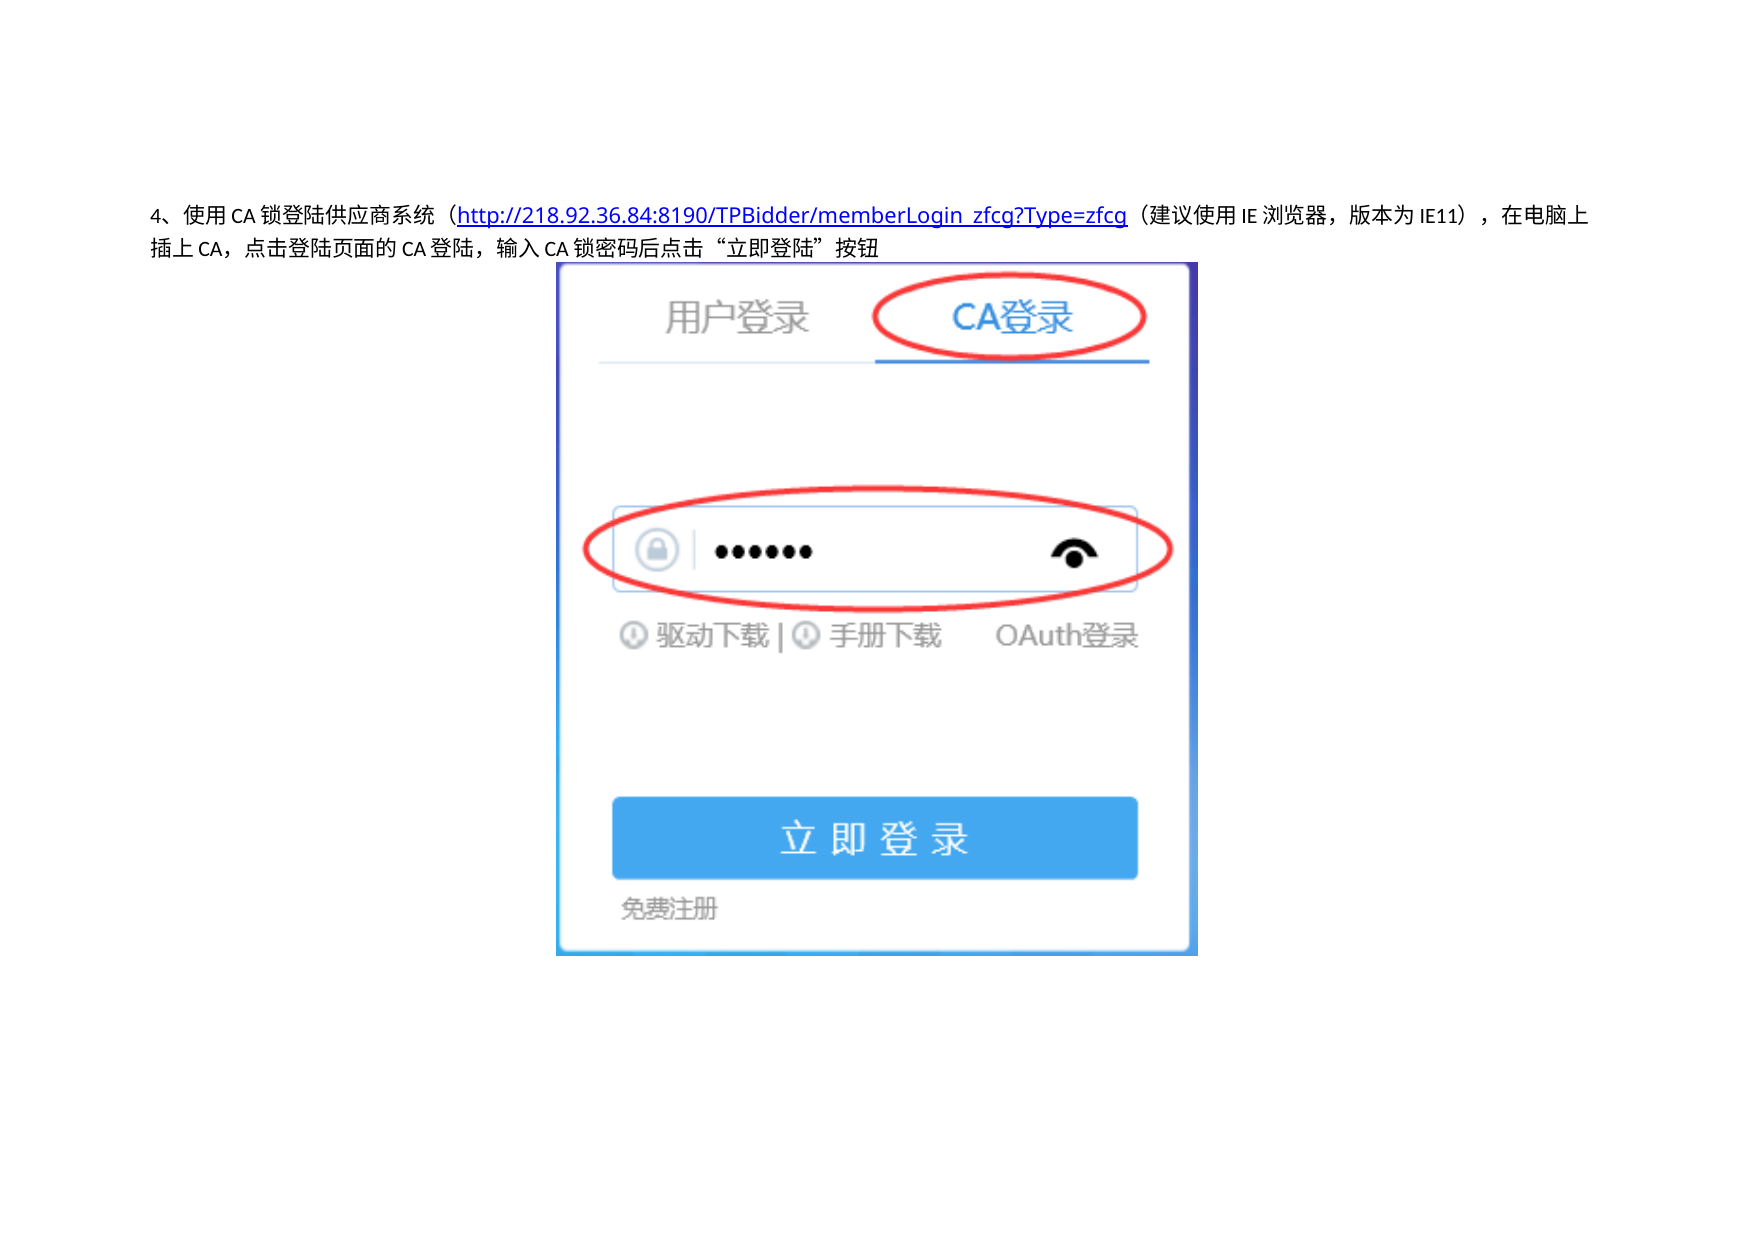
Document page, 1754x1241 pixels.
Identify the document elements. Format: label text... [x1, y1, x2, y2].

text 4、使用CA锁登陆供应商系统（http://218.92.36.84:8190/TPBidder/memberLogin_zfcg?Type=zfcg（建议使用IE浏览器，版本为IE11），在电脑上插上CA，点击登陆页面的CA登陆，输入CA锁密码后点击“立即登陆”按钮 [150, 198, 1604, 263]
picture [556, 262, 1198, 956]
